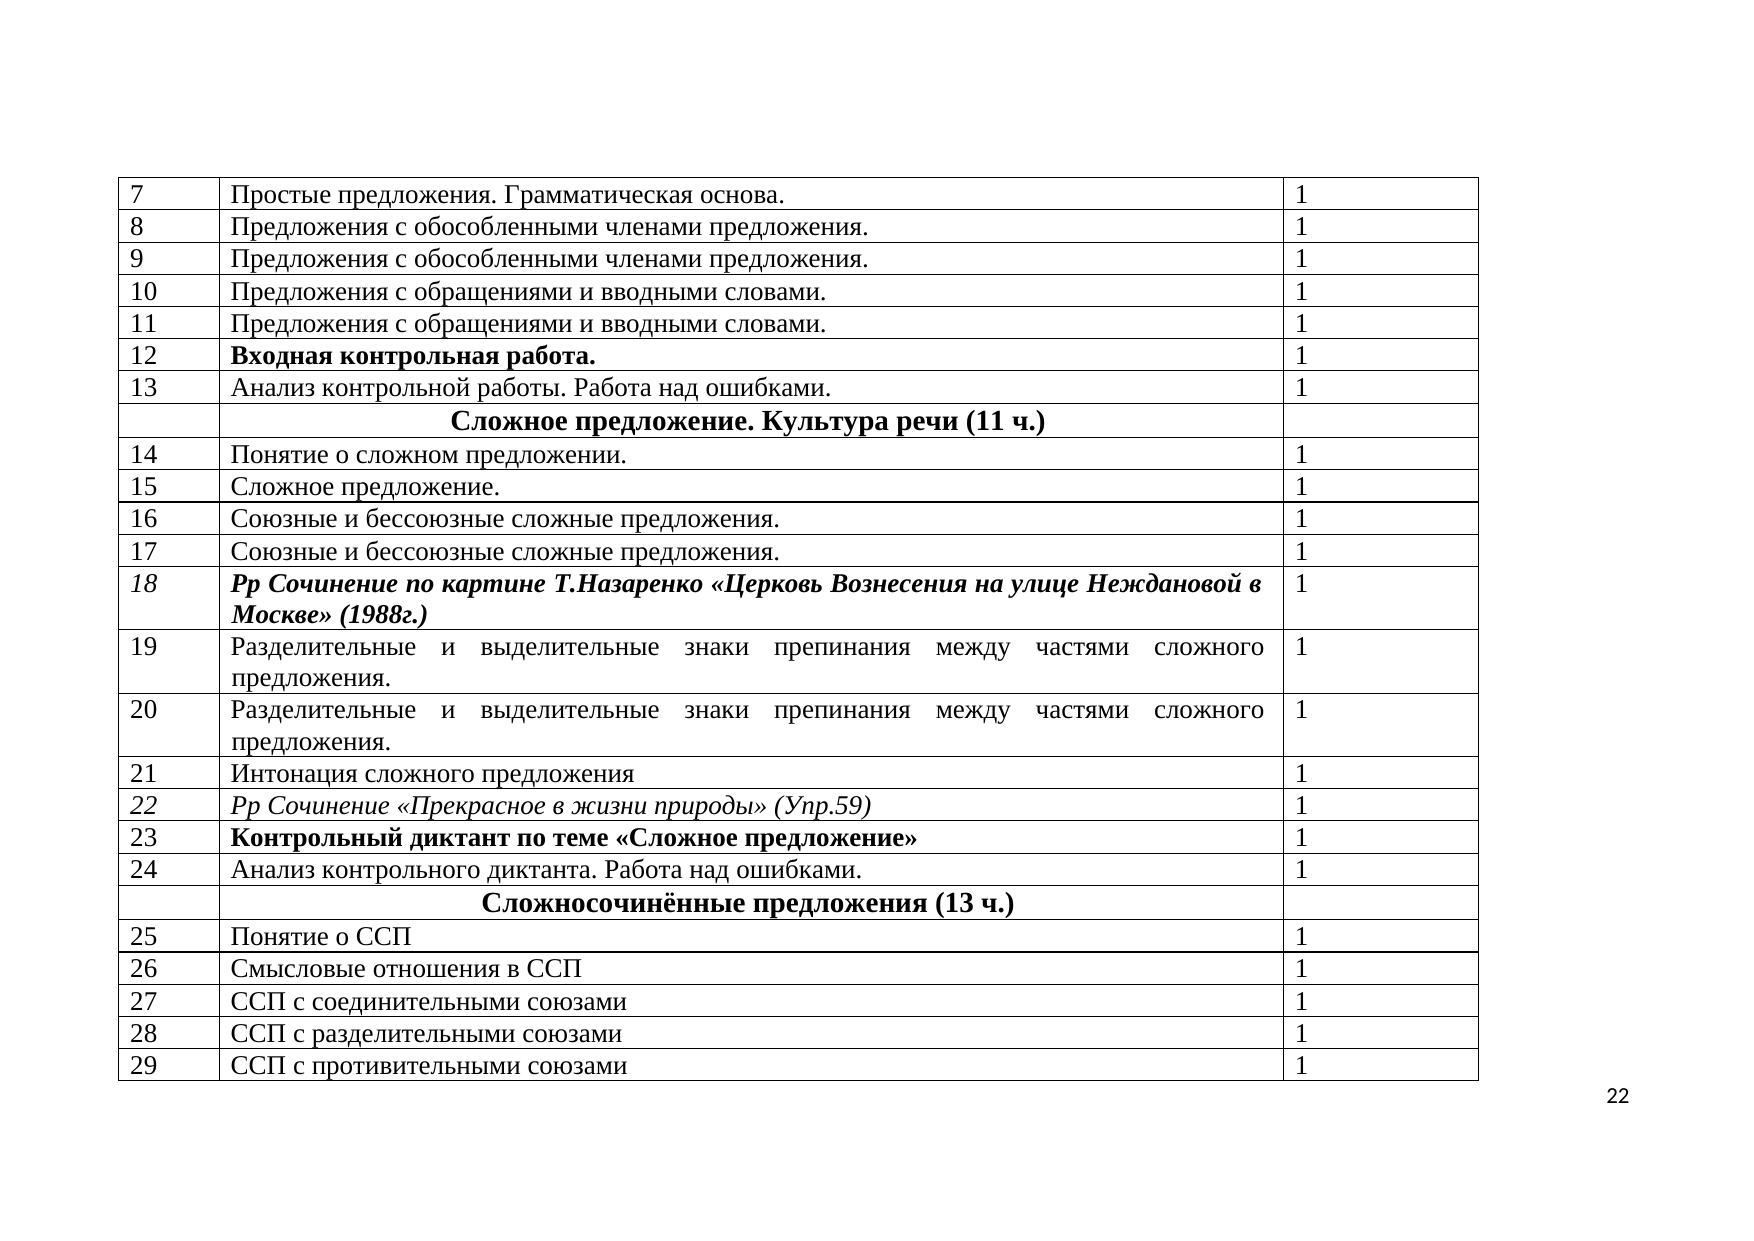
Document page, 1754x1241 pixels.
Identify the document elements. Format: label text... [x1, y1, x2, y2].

table_cell Сложносочинённые предложения (13 ч.) [220, 886, 1283, 919]
table_cell 25 [119, 920, 219, 951]
table_cell 1 [1284, 470, 1478, 501]
table_cell Понятие о сложном предложении. [220, 438, 1283, 469]
table_cell 1 [1284, 567, 1478, 629]
table_cell 16 [119, 503, 219, 534]
table_cell Анализ контрольной работы. Работа над ошибками. [220, 371, 1283, 402]
table_cell 1 [1284, 307, 1478, 338]
table_cell 17 [119, 535, 219, 566]
table_cell Разделительные и выделительные знаки препинания между частями сложного предложения. [220, 630, 1283, 692]
table_cell Анализ контрольного диктанта. Работа над ошибками. [220, 854, 1283, 884]
table_cell Предложения с обращениями и вводными словами. [220, 275, 1283, 306]
table_cell 1 [1284, 178, 1478, 209]
table_cell 1 [1284, 243, 1478, 274]
table_cell Контрольный диктант по теме «Сложное предложение» [220, 821, 1283, 852]
table_cell Разделительные и выделительные знаки препинания между частями сложного предложения. [220, 694, 1283, 756]
table_cell Предложения с обособленными членами предложения. [220, 243, 1283, 274]
table_cell 28 [119, 1017, 219, 1048]
table_cell 27 [119, 985, 219, 1016]
table_cell 19 [119, 630, 219, 692]
table_cell 10 [119, 275, 219, 306]
table_cell 1 [1284, 757, 1478, 788]
table_cell Предложения с обращениями и вводными словами. [220, 307, 1283, 338]
table_cell Рр Сочинение по картине Т.Назаренко «Церковь Вознесения на улице Неждановой в Москве» (1988г.) [220, 567, 1283, 629]
table_cell 1 [1284, 535, 1478, 566]
table_cell [119, 886, 219, 919]
table_cell 1 [1284, 694, 1478, 756]
table_cell 24 [119, 854, 219, 884]
table_cell 1 [1284, 985, 1478, 1016]
table_cell Смысловые отношения в ССП [220, 953, 1283, 983]
table_cell [1284, 404, 1478, 437]
table_cell 1 [1284, 1017, 1478, 1048]
table_cell 13 [119, 371, 219, 402]
table_cell [1284, 886, 1478, 919]
table_cell 1 [1284, 503, 1478, 534]
table_cell 1 [1284, 821, 1478, 852]
table_cell 14 [119, 438, 219, 469]
table_cell Союзные и бессоюзные сложные предложения. [220, 535, 1283, 566]
table_cell 23 [119, 821, 219, 852]
table_cell ССП с разделительными союзами [220, 1017, 1283, 1048]
table_cell [119, 404, 219, 437]
table_cell Входная контрольная работа. [220, 339, 1283, 370]
table_cell 7 [119, 178, 219, 209]
table_cell Простые предложения. Грамматическая основа. [220, 178, 1283, 209]
table_cell 8 [119, 210, 219, 242]
table_cell 9 [119, 243, 219, 274]
table_cell 1 [1284, 1049, 1478, 1080]
table_cell ССП с соединительными союзами [220, 985, 1283, 1016]
table_cell 15 [119, 470, 219, 501]
table_cell 1 [1284, 438, 1478, 469]
table_cell 29 [119, 1049, 219, 1080]
table_cell 18 [119, 567, 219, 629]
table_cell 21 [119, 757, 219, 788]
table_cell Предложения с обособленными членами предложения. [220, 210, 1283, 242]
table_cell 12 [119, 339, 219, 370]
table_cell 11 [119, 307, 219, 338]
table_cell 1 [1284, 920, 1478, 951]
table_cell Сложное предложение. [220, 470, 1283, 501]
table_cell 1 [1284, 630, 1478, 692]
table_cell 1 [1284, 275, 1478, 306]
table_cell 20 [119, 694, 219, 756]
table_cell 1 [1284, 953, 1478, 983]
table_cell 22 [119, 789, 219, 820]
table_cell Рр Сочинение «Прекрасное в жизни природы» (Упр.59) [220, 789, 1283, 820]
table_cell 26 [119, 953, 219, 983]
table_cell 1 [1284, 210, 1478, 242]
table_cell 1 [1284, 789, 1478, 820]
table_cell Понятие о ССП [220, 920, 1283, 951]
table_cell 1 [1284, 339, 1478, 370]
table_cell Интонация сложного предложения [220, 757, 1283, 788]
table_cell 1 [1284, 371, 1478, 402]
table_cell Сложное предложение. Культура речи (11 ч.) [220, 404, 1283, 437]
table_cell Союзные и бессоюзные сложные предложения. [220, 503, 1283, 534]
table_cell 1 [1284, 854, 1478, 884]
table_cell ССП с противительными союзами [220, 1049, 1283, 1080]
